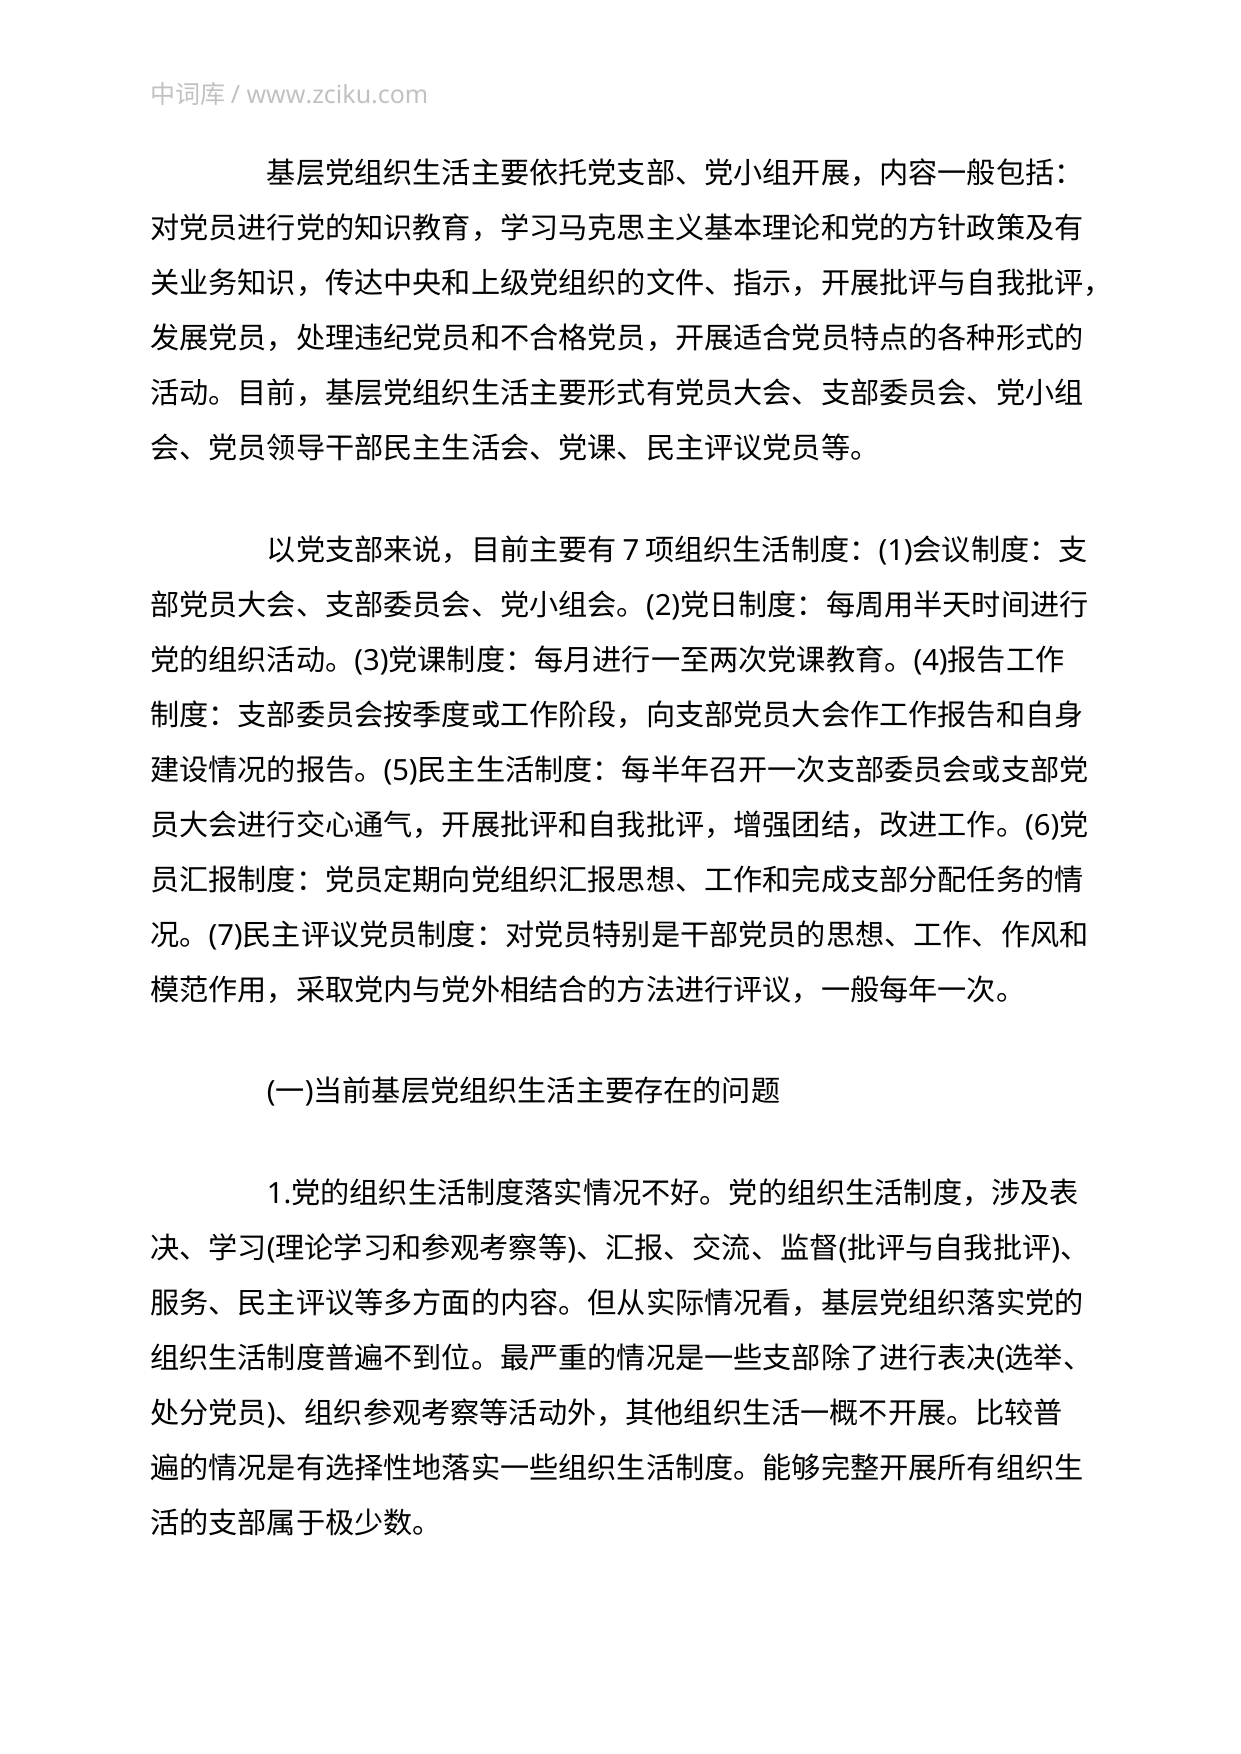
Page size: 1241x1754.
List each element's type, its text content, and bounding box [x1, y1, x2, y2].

text 1.党的组织生活制度落实情况不好。党的组织生活制度，涉及表决、学习(理论学习和参观考察等)、汇报、交流、监督(批评与自我批评)、服务、民主评议等多方面的内容。但从实际情况看，基层党组织落实党的组织生活制度普遍不到位。最严重的情况是一些支部除了进行表决(选举、处分党员)、组织参观考察等活动外，其他组织生活一概不开展。比较普遍的情况是有选择性地落实一些组织生活制度。能够完整开展所有组织生活的支部属于极少数。 [150, 1170, 1090, 1542]
text 基层党组织生活主要依托党支部、党小组开展，内容一般包括：对党员进行党的知识教育，学习马克思主义基本理论和党的方针政策及有关业务知识，传达中央和上级党组织的文件、指示，开展批评与自我批评，发展党员，处理违纪党员和不合格党员，开展适合党员特点的各种形式的活动。目前，基层党组织生活主要形式有党员大会、支部委员会、党小组会、党员领导干部民主生活会、党课、民主评议党员等。 [150, 150, 1090, 467]
text (一)当前基层党组织生活主要存在的问题 [150, 1068, 1090, 1110]
text 以党支部来说，目前主要有7项组织生活制度：(1)会议制度：支部党员大会、支部委员会、党小组会。(2)党日制度：每周用半天时间进行党的组织活动。(3)党课制度：每月进行一至两次党课教育。(4)报告工作制度：支部委员会按季度或工作阶段，向支部党员大会作工作报告和自身建设情况的报告。(5)民主生活制度：每半年召开一次支部委员会或支部党员大会进行交心通气，开展批评和自我批评，增强团结，改进工作。(6)党员汇报制度：党员定期向党组织汇报思想、工作和完成支部分配任务的情况。(7)民主评议党员制度：对党员特别是干部党员的思想、工作、作风和模范作用，采取党内与党外相结合的方法进行评议，一般每年一次。 [150, 526, 1090, 1008]
